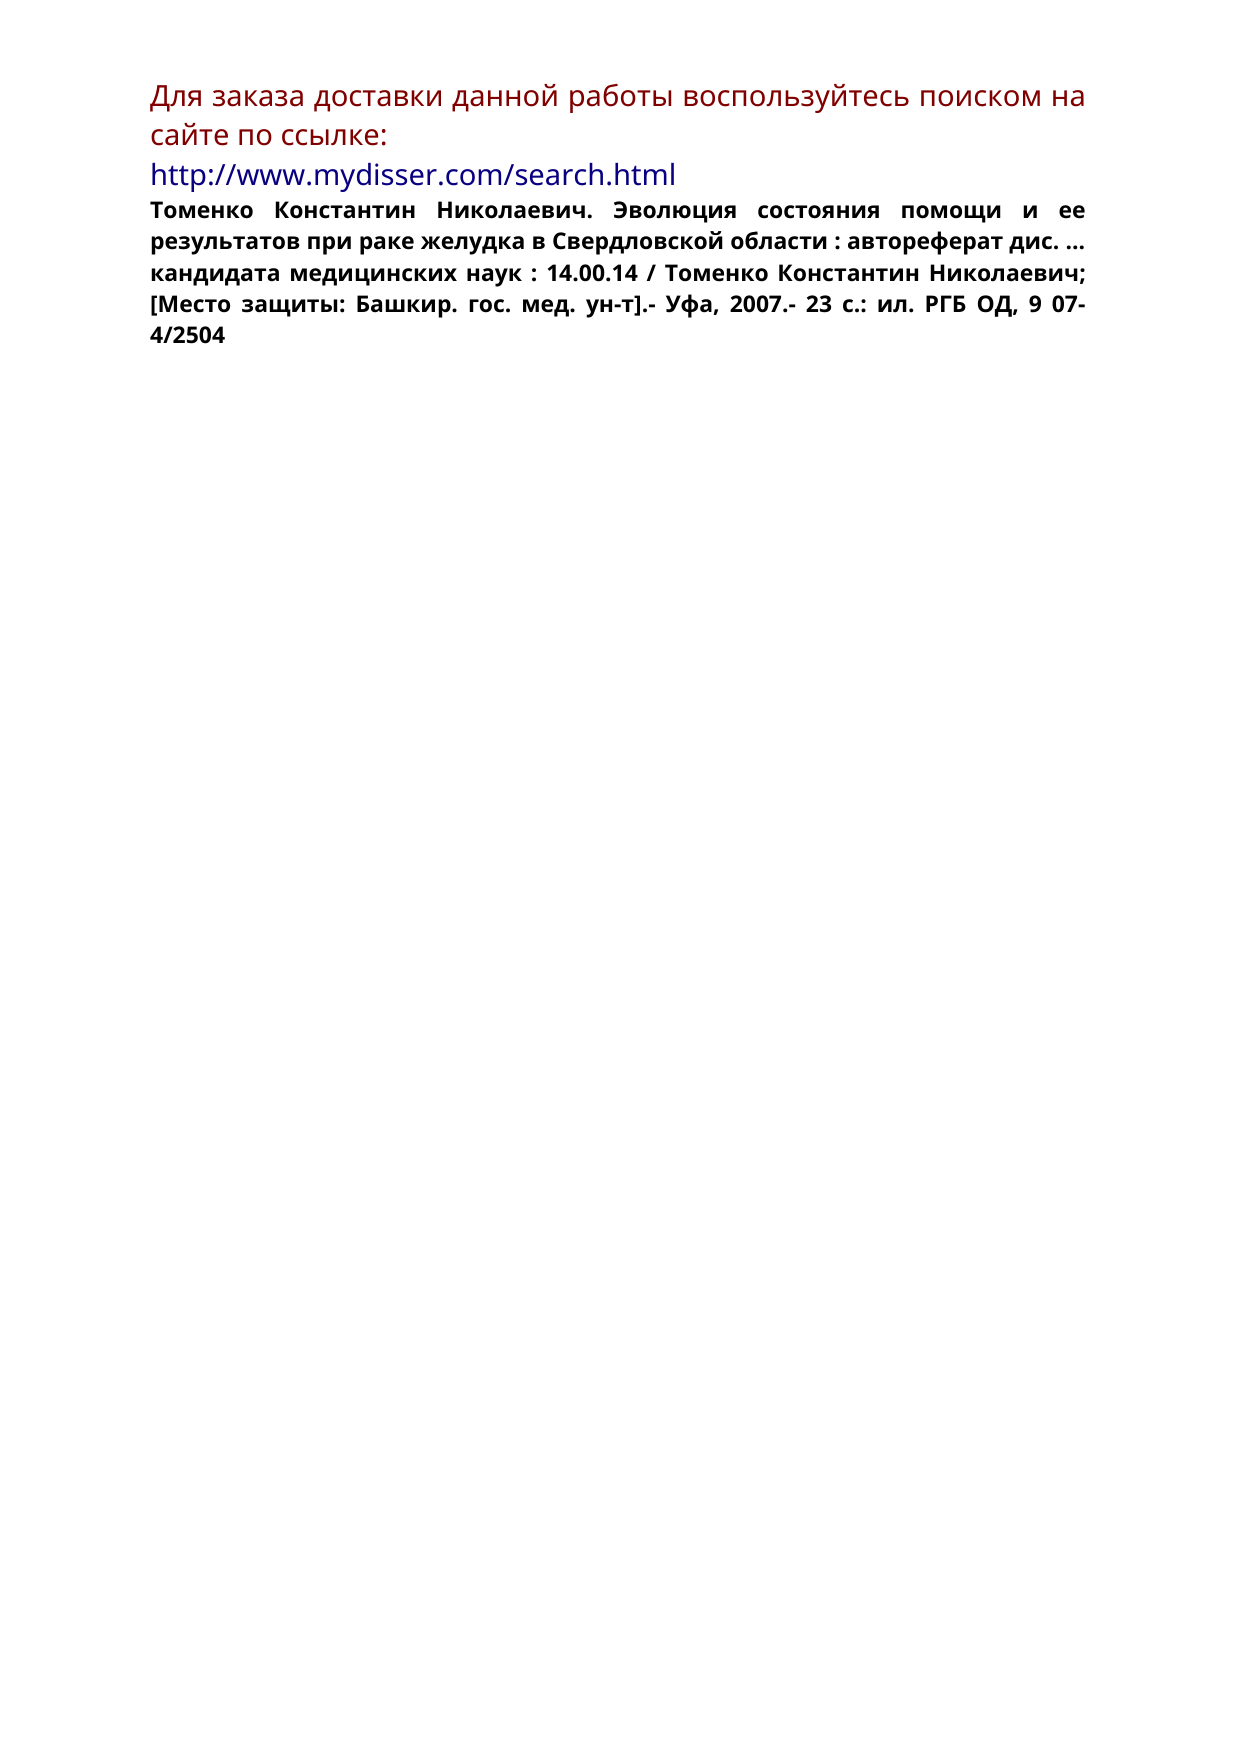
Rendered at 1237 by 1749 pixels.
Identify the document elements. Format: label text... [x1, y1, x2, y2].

text Томенко Константин Николаевич. Эволюция состояния помощи и ее результатов при раке желудка в Свердловской области : автореферат дис. ... кандидата медицинских наук : 14.00.14 / Томенко Константин Николаевич; [Место защиты: Башкир. гос. мед. ун-т].- Уфа, 2007.- 23 с.: ил. РГБ ОД, 9 07-4/2504 [150, 194, 1086, 350]
